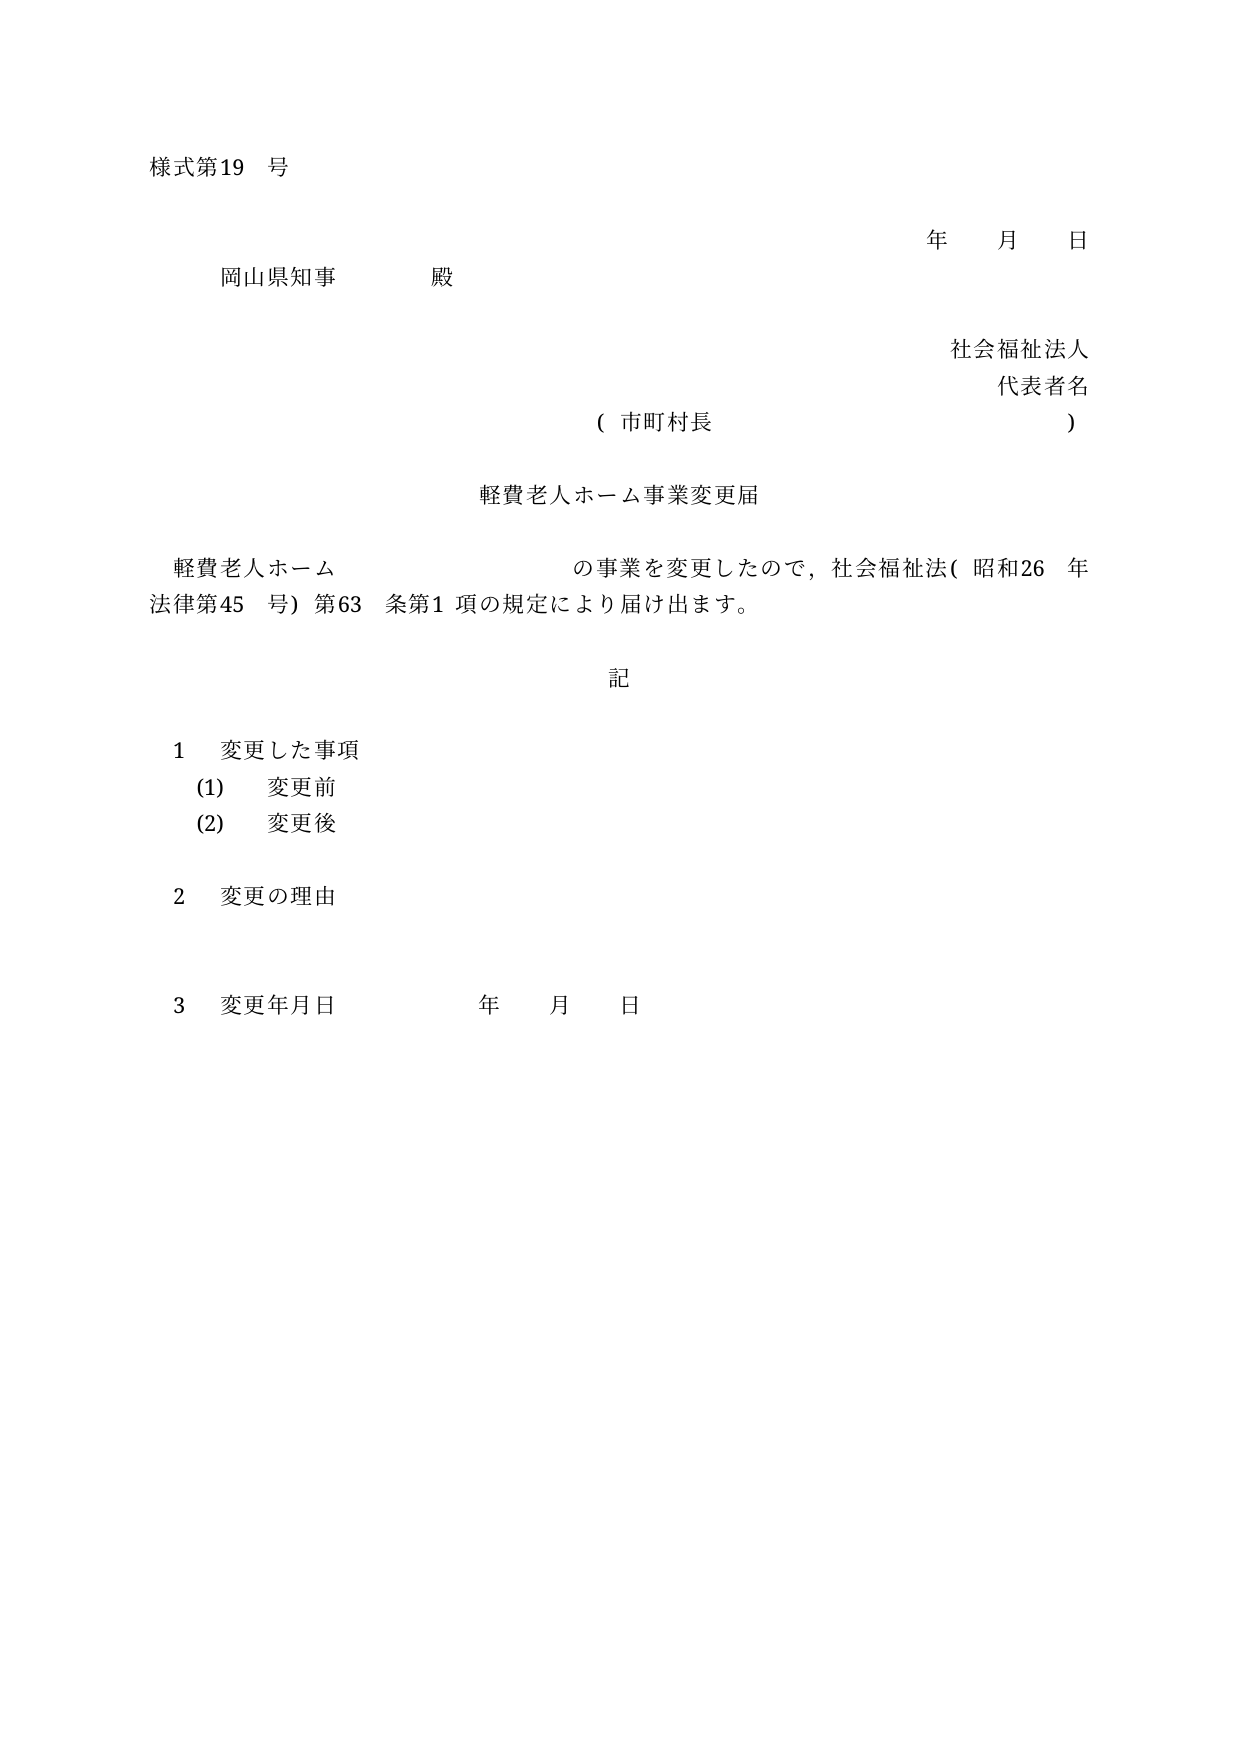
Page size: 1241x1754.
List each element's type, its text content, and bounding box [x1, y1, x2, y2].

text 代表者名 [149, 367, 1091, 403]
text 軽費老人ホーム事業変更届 [149, 476, 1091, 512]
text 記 [149, 658, 1091, 695]
text 2 変更の理由 [149, 877, 1091, 913]
text 岡山県知事 殿 [149, 257, 1091, 294]
text 様式第19号 [149, 148, 1091, 184]
text 軽費老人ホーム の事業を変更したので，社会福祉法(昭和26年法律第45号)第63条第1項の規定により届け出ます。 [149, 549, 1091, 622]
text (1) 変更前 [149, 768, 1091, 804]
text 3 変更年月日 年 月 日 [149, 986, 1091, 1023]
text (市町村長 ) [149, 403, 1091, 439]
text 1 変更した事項 [149, 731, 1091, 768]
text (2) 変更後 [149, 804, 1091, 841]
text 社会福祉法人 [149, 330, 1091, 367]
text 年 月 日 [149, 221, 1091, 257]
